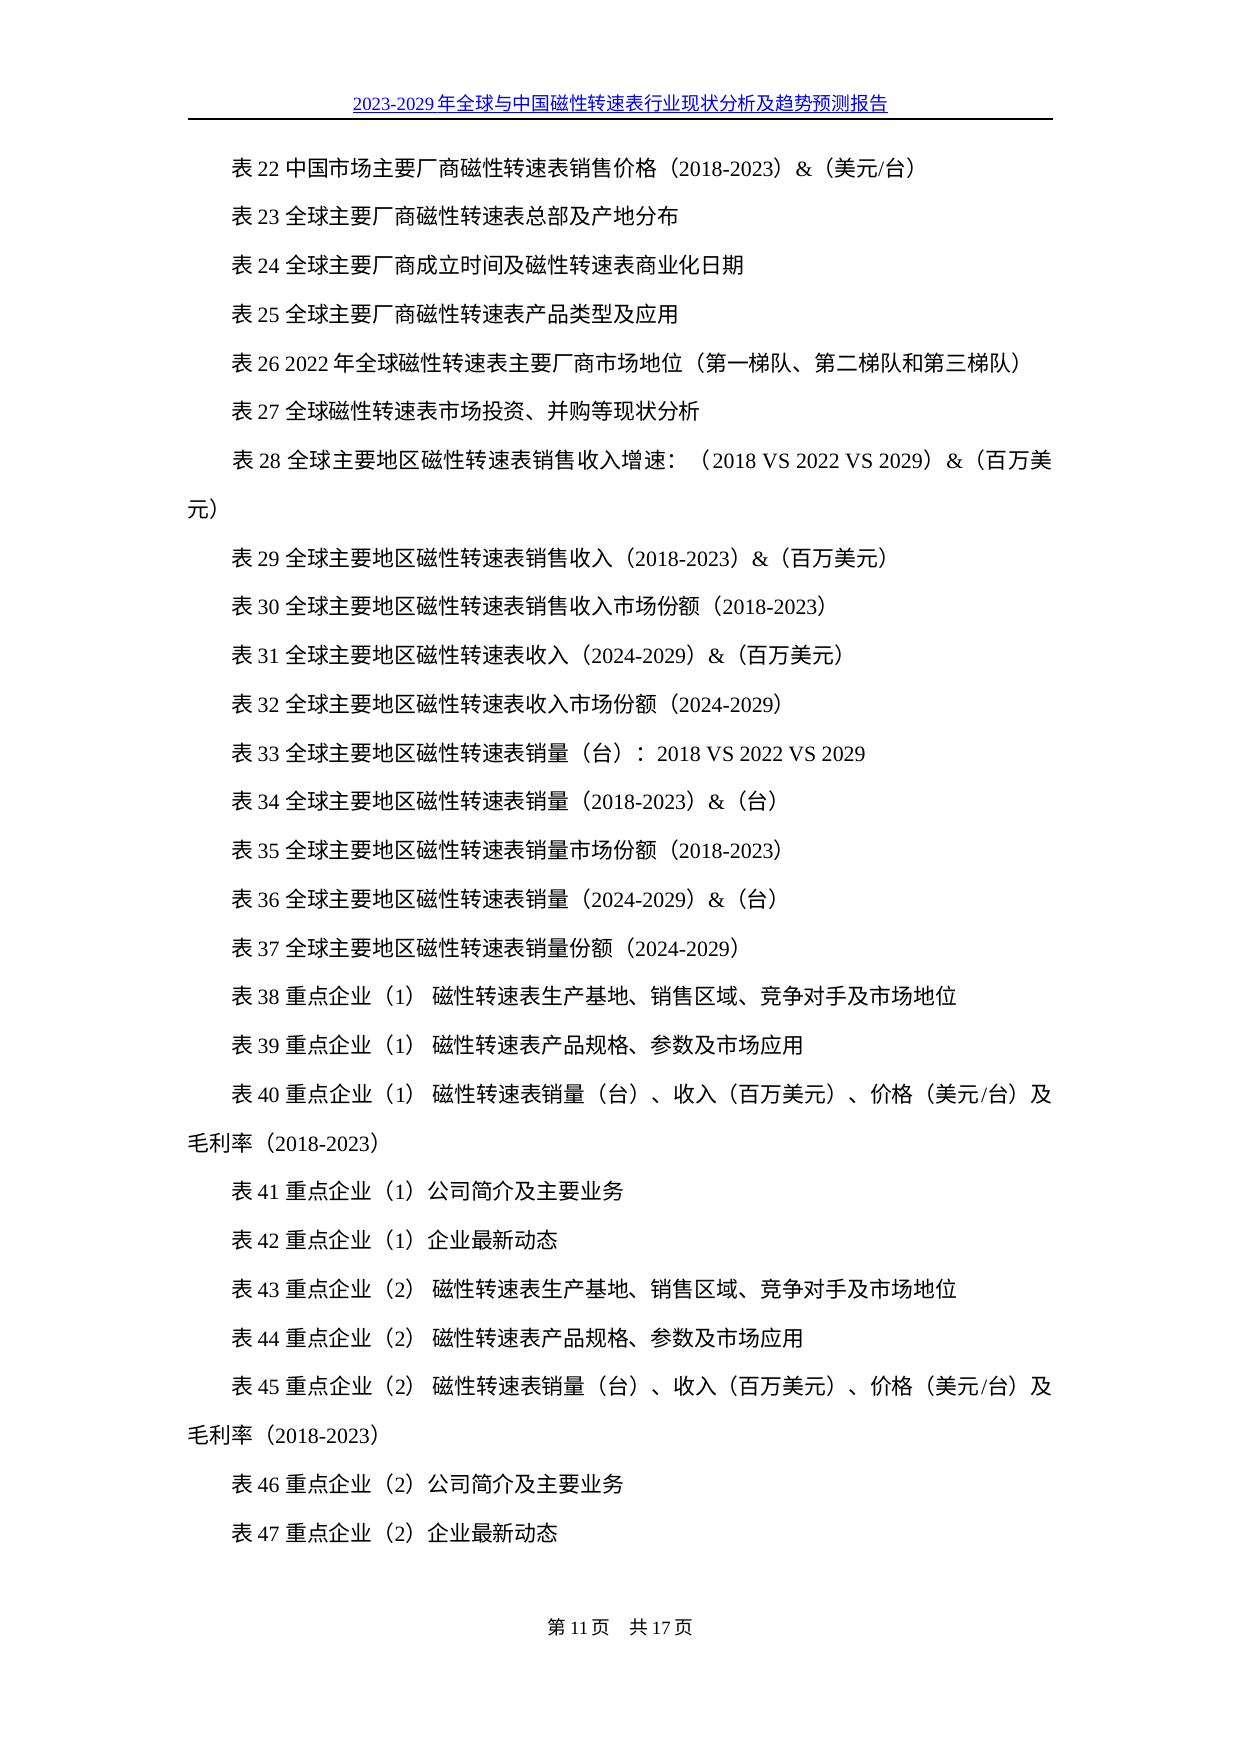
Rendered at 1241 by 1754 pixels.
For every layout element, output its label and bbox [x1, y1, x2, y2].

text [187, 150, 1053, 1548]
